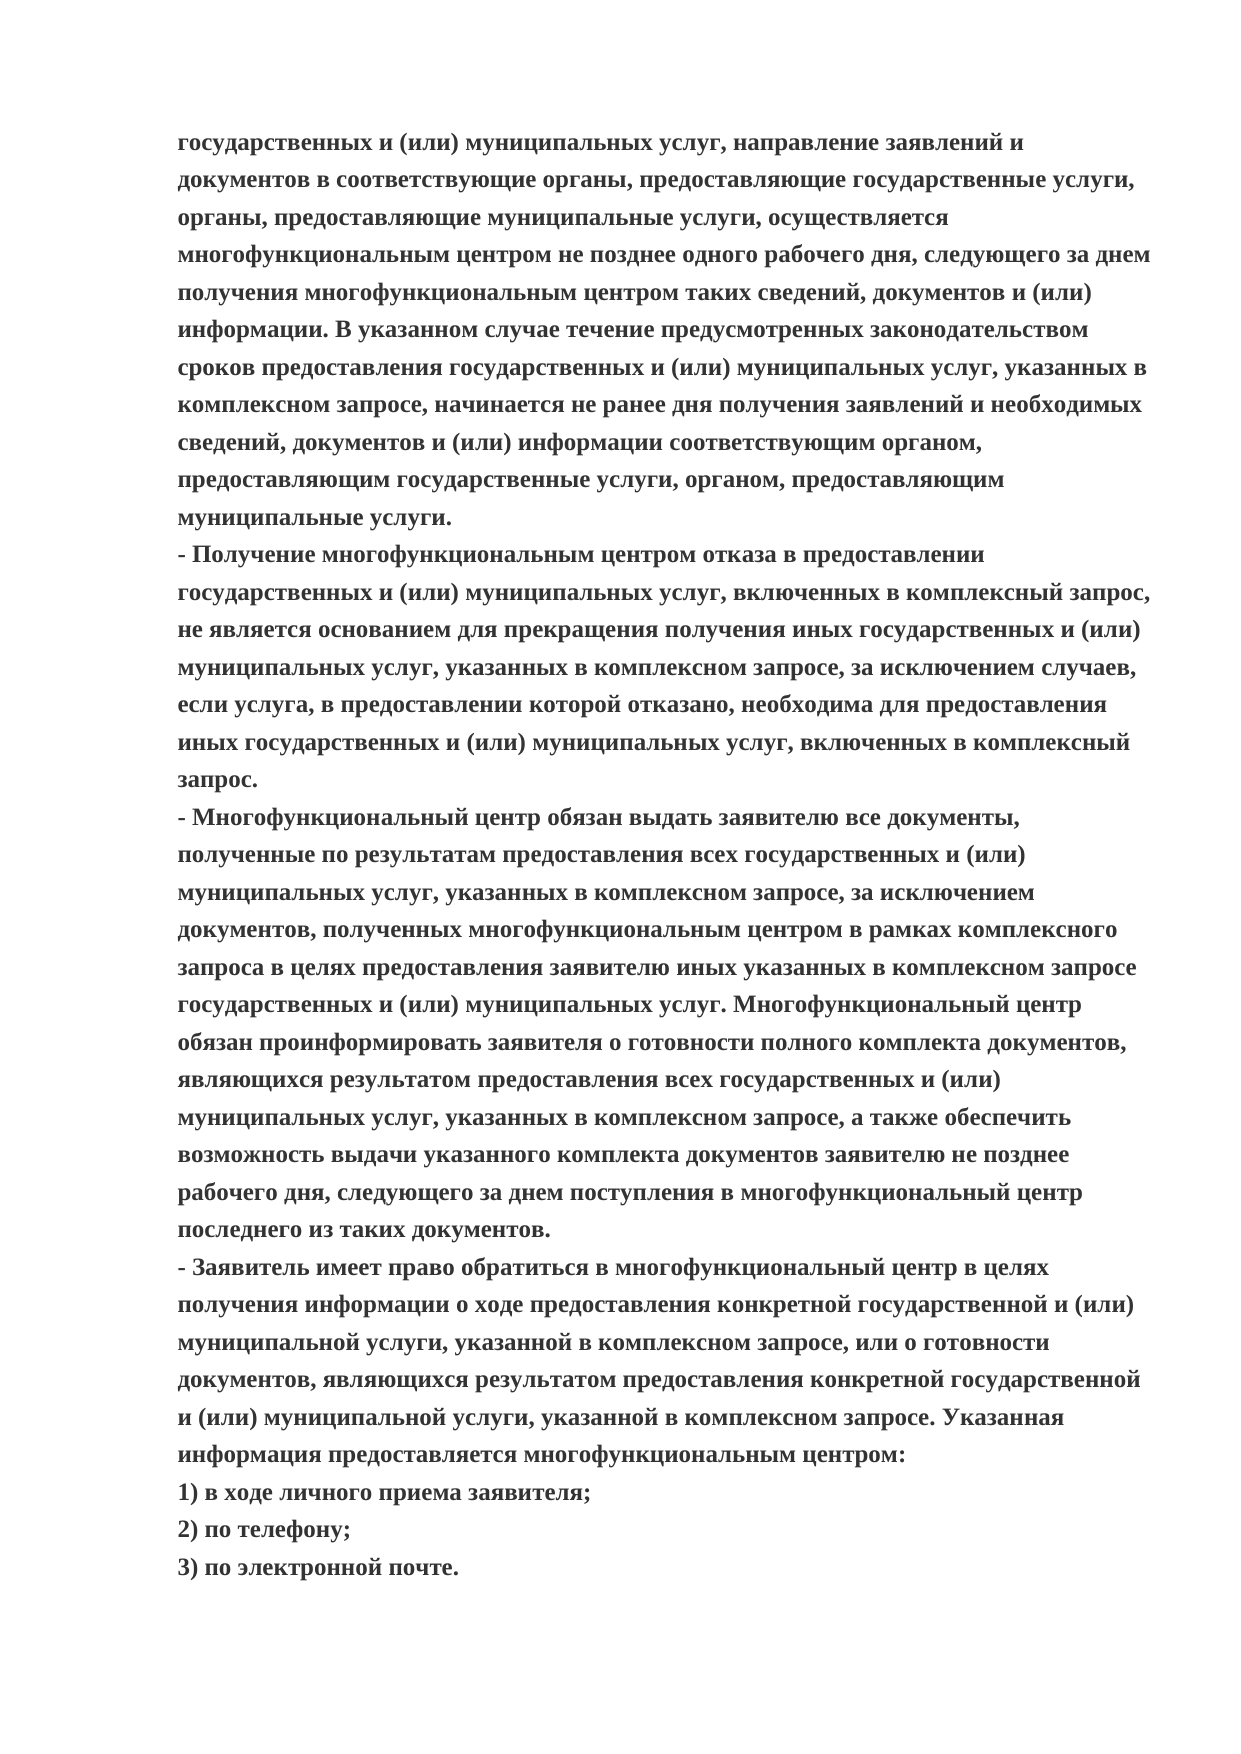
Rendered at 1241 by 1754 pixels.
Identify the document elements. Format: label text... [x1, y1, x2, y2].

text 2) по телефону; [177, 1506, 1152, 1543]
text - Заявитель имеет право обратиться в многофункциональный центр в целях получения информации о ходе предоставления конкретной государственной и (или) муниципальной услуги, указанной в комплексном запросе, или о готовности документов, являющихся результатом предоставления конкретной государственной и (или) муниципальной услуги, указанной в комплексном запросе. Указанная информация предоставляется многофункциональным центром: [177, 1243, 1152, 1468]
text 3) по электронной почте. [177, 1543, 1152, 1581]
text 1) в ходе личного приема заявителя; [177, 1468, 1152, 1506]
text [177, 118, 1152, 531]
text - Получение многофункциональным центром отказа в предоставлении государственных и (или) муниципальных услуг, включенных в комплексный запрос, не является основанием для прекращения получения иных государственных и (или) муниципальных услуг, указанных в комплексном запросе, за исключением случаев, если услуга, в предоставлении которой отказано, необходима для предоставления иных государственных и (или) муниципальных услуг, включенных в комплексный запрос. [177, 531, 1152, 793]
text - Многофункциональный центр обязан выдать заявителю все документы, полученные по результатам предоставления всех государственных и (или) муниципальных услуг, указанных в комплексном запросе, за исключением документов, полученных многофункциональным центром в рамках комплексного запроса в целях предоставления заявителю иных указанных в комплексном запросе государственных и (или) муниципальных услуг. Многофункциональный центр обязан проинформировать заявителя о готовности полного комплекта документов, являющихся результатом предоставления всех государственных и (или) муниципальных услуг, указанных в комплексном запросе, а также обеспечить возможность выдачи указанного комплекта документов заявителю не позднее рабочего дня, следующего за днем поступления в многофункциональный центр последнего из таких документов. [177, 793, 1152, 1243]
